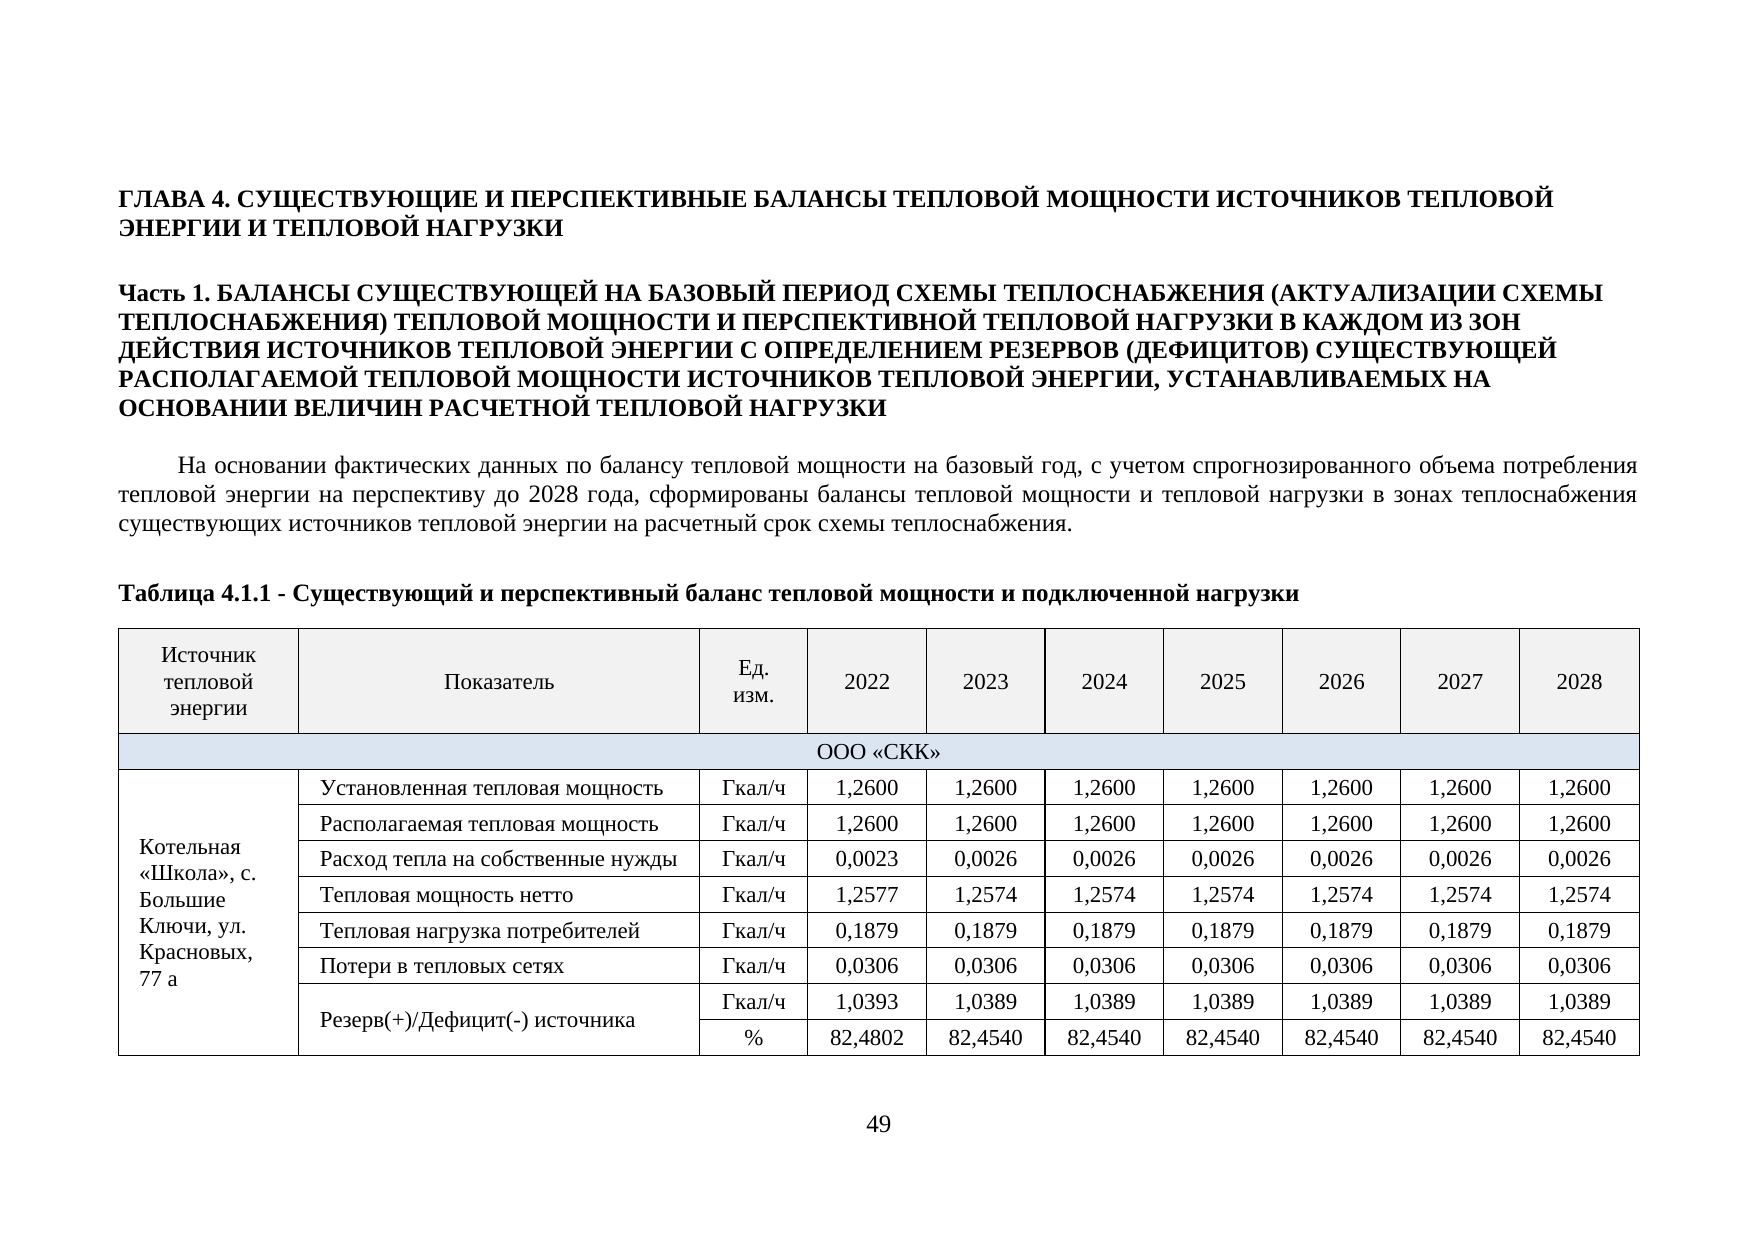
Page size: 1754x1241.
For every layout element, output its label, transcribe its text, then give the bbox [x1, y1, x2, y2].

table_cell 1,2574 [1520, 877, 1639, 912]
text На основании фактических данных по балансу тепловой мощности на базовый год, с учетом спрогнозированного объема потребления тепловой энергии на перспективу до 2028 года, сформированы балансы тепловой мощности и тепловой нагрузки в зонах теплоснабжения существующих источников тепловой энергии на расчетный срок схемы теплоснабжения. [118, 450, 1639, 537]
table_cell 1,0389 [927, 984, 1044, 1019]
table_cell 0,1879 [1164, 913, 1282, 947]
table_cell Гкал/ч [700, 841, 807, 876]
table_cell Тепловая мощность нетто [299, 877, 699, 912]
table_cell 82,4540 [1164, 1020, 1282, 1054]
table_cell Расход тепла на собственные нужды [299, 841, 699, 876]
table_header 2024 [1046, 629, 1163, 733]
table_header 2022 [808, 629, 926, 733]
table_cell Гкал/ч [700, 877, 807, 912]
table_cell 1,2600 [1283, 805, 1400, 840]
table_cell 1,2600 [1164, 805, 1282, 840]
table_cell 0,1879 [927, 913, 1044, 947]
table_cell ООО «СКК» [119, 734, 1639, 769]
table_header Источник тепловой энергии [119, 629, 298, 733]
table_header Ед. изм. [700, 629, 807, 733]
table_cell 1,0389 [1046, 984, 1163, 1019]
table_cell 1,0389 [1283, 984, 1400, 1019]
table_cell Гкал/ч [700, 913, 807, 947]
table_cell 1,0393 [808, 984, 926, 1019]
table_cell 82,4540 [1046, 1020, 1163, 1054]
table_header 2027 [1401, 629, 1519, 733]
table_cell 1,2600 [808, 805, 926, 840]
table_cell 0,1879 [1401, 913, 1519, 947]
table_cell Гкал/ч [700, 805, 807, 840]
table_cell 1,0389 [1520, 984, 1639, 1019]
table_header 2023 [927, 629, 1044, 733]
table_cell Гкал/ч [700, 948, 807, 983]
table_cell 1,0389 [1164, 984, 1282, 1019]
table_cell 0,0026 [1046, 841, 1163, 876]
table_cell 0,0306 [1283, 948, 1400, 983]
subtitle ГЛАВА 4. СУЩЕСТВУЮЩИЕ И ПЕРСПЕКТИВНЫЕ БАЛАНСЫ ТЕПЛОВОЙ МОЩНОСТИ ИСТОЧНИКОВ ТЕПЛОВОЙ ЭНЕРГИИ И ТЕПЛОВОЙ НАГРУЗКИ [118, 184, 1639, 242]
table_header 2028 [1520, 629, 1639, 733]
table_cell 1,2600 [1283, 770, 1400, 804]
table_cell 0,1879 [1283, 913, 1400, 947]
table_cell 1,2600 [1164, 770, 1282, 804]
table_cell 0,0306 [1164, 948, 1282, 983]
table_cell Гкал/ч [700, 770, 807, 804]
table_cell 0,0306 [1401, 948, 1519, 983]
table_cell 82,4540 [927, 1020, 1044, 1054]
table_cell Резерв(+)/Дефицит(-) источника [299, 984, 699, 1054]
table_cell 0,0026 [1283, 841, 1400, 876]
table_cell 0,0306 [808, 948, 926, 983]
table_cell 82,4540 [1283, 1020, 1400, 1054]
table_cell 1,0389 [1401, 984, 1519, 1019]
table_cell 0,0306 [927, 948, 1044, 983]
table_cell Котельная «Школа», с. Большие Ключи, ул. Красновых, 77 а [119, 770, 298, 1054]
table_cell 82,4802 [808, 1020, 926, 1054]
table_cell 0,1879 [1046, 913, 1163, 947]
table_cell 1,2574 [1283, 877, 1400, 912]
table_cell Тепловая нагрузка потребителей [299, 913, 699, 947]
table_cell 1,2600 [1046, 770, 1163, 804]
table_cell 0,0026 [927, 841, 1044, 876]
table_cell 1,2600 [808, 770, 926, 804]
table_cell 82,4540 [1520, 1020, 1639, 1054]
table_cell 1,2600 [1520, 805, 1639, 840]
table_cell Потери в тепловых сетях [299, 948, 699, 983]
table_cell 1,2574 [1164, 877, 1282, 912]
table_cell 1,2600 [927, 770, 1044, 804]
table_cell % [700, 1020, 807, 1054]
table_cell 1,2577 [808, 877, 926, 912]
table_cell 1,2574 [927, 877, 1044, 912]
table_cell 0,0306 [1520, 948, 1639, 983]
table_cell 1,2574 [1046, 877, 1163, 912]
table_cell 0,1879 [1520, 913, 1639, 947]
table_cell Установленная тепловая мощность [299, 770, 699, 804]
table_cell 1,2600 [1046, 805, 1163, 840]
table_cell 0,0026 [1520, 841, 1639, 876]
table_cell 0,0023 [808, 841, 926, 876]
table_cell 0,1879 [808, 913, 926, 947]
table_header 2026 [1283, 629, 1400, 733]
subtitle Часть 1. БАЛАНСЫ СУЩЕСТВУЮЩЕЙ НА БАЗОВЫЙ ПЕРИОД СХЕМЫ ТЕПЛОСНАБЖЕНИЯ (АКТУАЛИЗАЦИИ СХЕМЫ ТЕПЛОСНАБЖЕНИЯ) ТЕПЛОВОЙ МОЩНОСТИ И ПЕРСПЕКТИВНОЙ ТЕПЛОВОЙ НАГРУЗКИ В КАЖДОМ ИЗ ЗОН ДЕЙСТВИЯ ИСТОЧНИКОВ ТЕПЛОВОЙ ЭНЕРГИИ С ОПРЕДЕЛЕНИЕМ РЕЗЕРВОВ (ДЕФИЦИТОВ) СУЩЕСТВУЮЩЕЙ РАСПОЛАГАЕМОЙ ТЕПЛОВОЙ МОЩНОСТИ ИСТОЧНИКОВ ТЕПЛОВОЙ ЭНЕРГИИ, УСТАНАВЛИВАЕМЫХ НА ОСНОВАНИИ ВЕЛИЧИН РАСЧЕТНОЙ ТЕПЛОВОЙ НАГРУЗКИ [118, 278, 1639, 422]
table_cell Гкал/ч [700, 984, 807, 1019]
table_cell 1,2600 [1520, 770, 1639, 804]
table_header 2025 [1164, 629, 1282, 733]
table_header Показатель [299, 629, 699, 733]
table_cell 1,2600 [1401, 805, 1519, 840]
table_cell 1,2600 [927, 805, 1044, 840]
text Таблица 4.1.1 - Существующий и перспективный баланс тепловой мощности и подключенной нагрузки [118, 578, 1639, 607]
table_cell 0,0026 [1401, 841, 1519, 876]
table_cell 1,2600 [1401, 770, 1519, 804]
table_cell 0,0306 [1046, 948, 1163, 983]
table_cell Располагаемая тепловая мощность [299, 805, 699, 840]
table_cell 82,4540 [1401, 1020, 1519, 1054]
table_cell 1,2574 [1401, 877, 1519, 912]
table_cell 0,0026 [1164, 841, 1282, 876]
